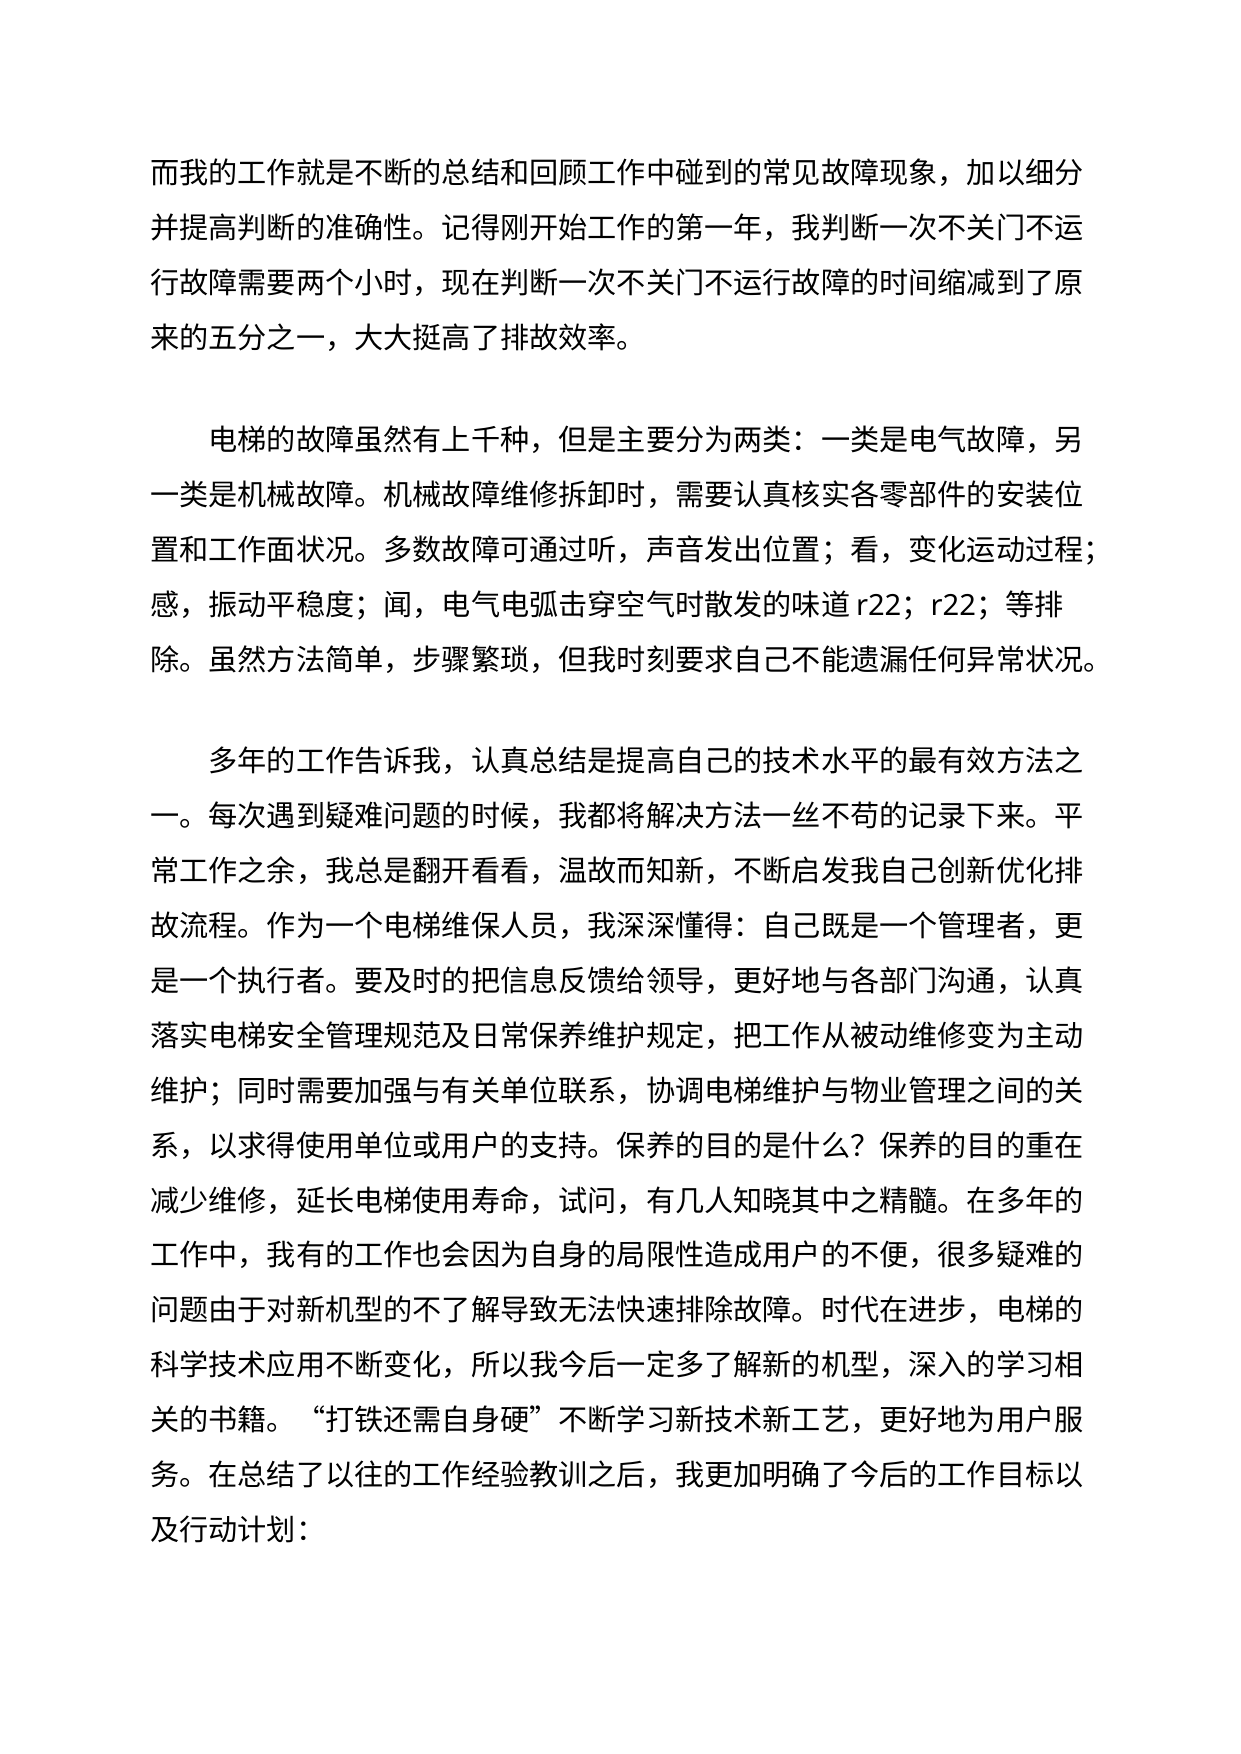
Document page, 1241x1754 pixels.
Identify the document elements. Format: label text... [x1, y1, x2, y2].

text 多年的工作告诉我，认真总结是提高自己的技术水平的最有效方法之一。每次遇到疑难问题的时候，我都将解决方法一丝不苟的记录下来。平常工作之余，我总是翻开看看，温故而知新，不断启发我自己创新优化排故流程。作为一个电梯维保人员，我深深懂得：自己既是一个管理者，更是一个执行者。要及时的把信息反馈给领导，更好地与各部门沟通，认真落实电梯安全管理规范及日常保养维护规定，把工作从被动维修变为主动维护；同时需要加强与有关单位联系，协调电梯维护与物业管理之间的关系，以求得使用单位或用户的支持。保养的目的是什么？保养的目的重在减少维修，延长电梯使用寿命，试问，有几人知晓其中之精髓。在多年的工作中，我有的工作也会因为自身的局限性造成用户的不便，很多疑难的问题由于对新机型的不了解导致无法快速排除故障。时代在进步，电梯的科学技术应用不断变化，所以我今后一定多了解新的机型，深入的学习相关的书籍。“打铁还需自身硬”不断学习新技术新工艺，更好地为用户服务。在总结了以往的工作经验教训之后，我更加明确了今后的工作目标以及行动计划： [150, 738, 1090, 1549]
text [150, 150, 1090, 357]
text 电梯的故障虽然有上千种，但是主要分为两类：一类是电气故障，另一类是机械故障。机械故障维修拆卸时，需要认真核实各零部件的安装位置和工作面状况。多数故障可通过听，声音发出位置；看，变化运动过程；感，振动平稳度；闻，电气电弧击穿空气时散发的味道r22；r22；等排除。虽然方法简单，步骤繁琐，但我时刻要求自己不能遗漏任何异常状况。 [150, 416, 1090, 678]
